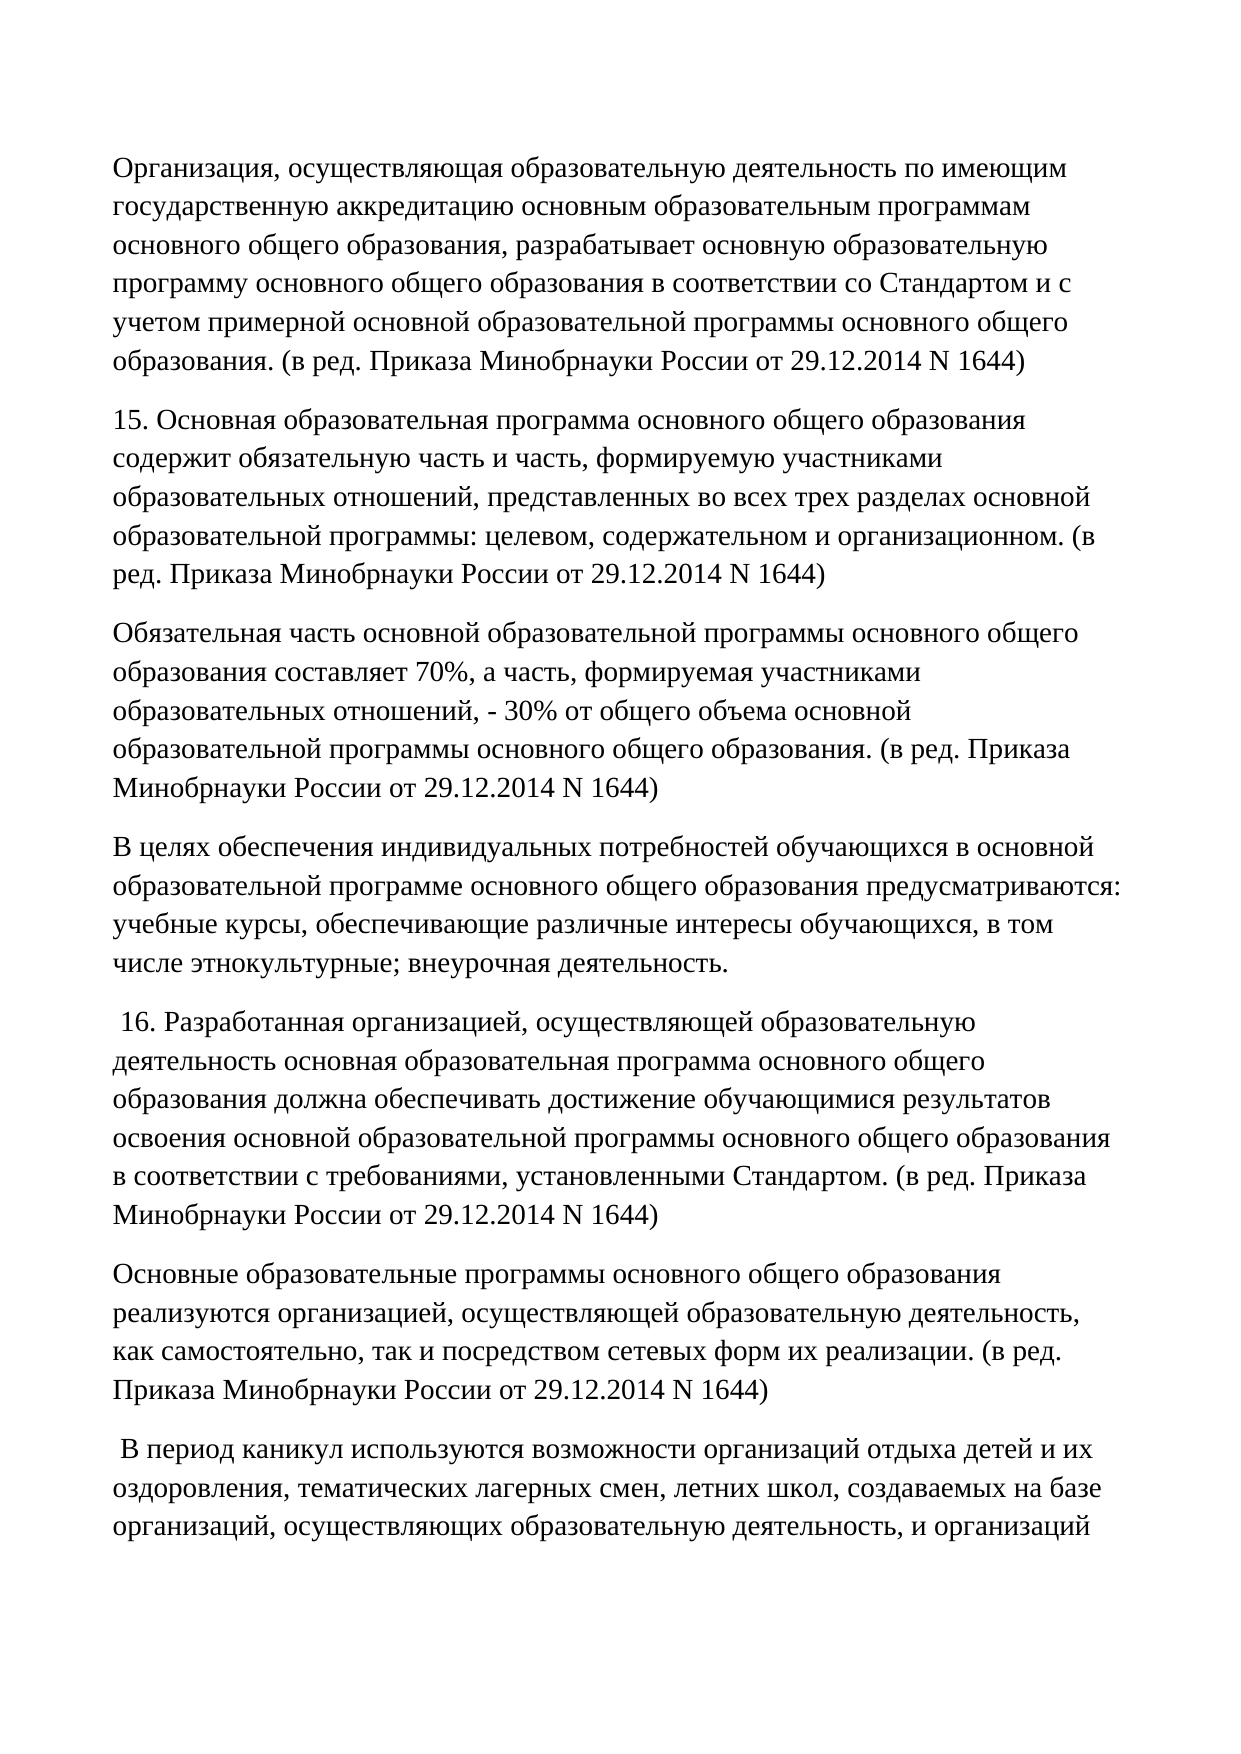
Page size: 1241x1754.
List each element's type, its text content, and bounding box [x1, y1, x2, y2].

text 15. Основная образовательная программа основного общего образования содержит обязательную часть и часть, формируемую участниками образовательных отношений, представленных во всех трех разделах основной образовательной программы: целевом, содержательном и организационном. (в ред. Приказа Минобрнауки России от 29.12.2014 N 1644) [112, 402, 1128, 590]
text Основные образовательные программы основного общего образования реализуются организацией, осуществляющей образовательную деятельность, как самостоятельно, так и посредством сетевых форм их реализации. (в ред. Приказа Минобрнауки России от 29.12.2014 N 1644) [112, 1256, 1128, 1405]
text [112, 1431, 1128, 1542]
text 16. Разработанная организацией, осуществляющей образовательную деятельность основная образовательная программа основного общего образования должна обеспечивать достижение обучающимися результатов освоения основной образовательной программы основного общего образования в соответствии с требованиями, установленными Стандартом. (в ред. Приказа Минобрнауки России от 29.12.2014 N 1644) [112, 1004, 1128, 1230]
text Обязательная часть основной образовательной программы основного общего образования составляет 70%, а часть, формируемая участниками образовательных отношений, - 30% от общего объема основной образовательной программы основного общего образования. (в ред. Приказа Минобрнауки России от 29.12.2014 N 1644) [112, 616, 1128, 803]
text Организация, осуществляющая образовательную деятельность по имеющим государственную аккредитацию основным образовательным программам основного общего образования, разрабатывает основную образовательную программу основного общего образования в соответствии со Стандартом и с учетом примерной основной образовательной программы основного общего образования. (в ред. Приказа Минобрнауки России от 29.12.2014 N 1644) [112, 150, 1128, 376]
text В целях обеспечения индивидуальных потребностей обучающихся в основной образовательной программе основного общего образования предусматриваются: учебные курсы, обеспечивающие различные интересы обучающихся, в том числе этнокультурные; внеурочная деятельность. [112, 829, 1128, 978]
